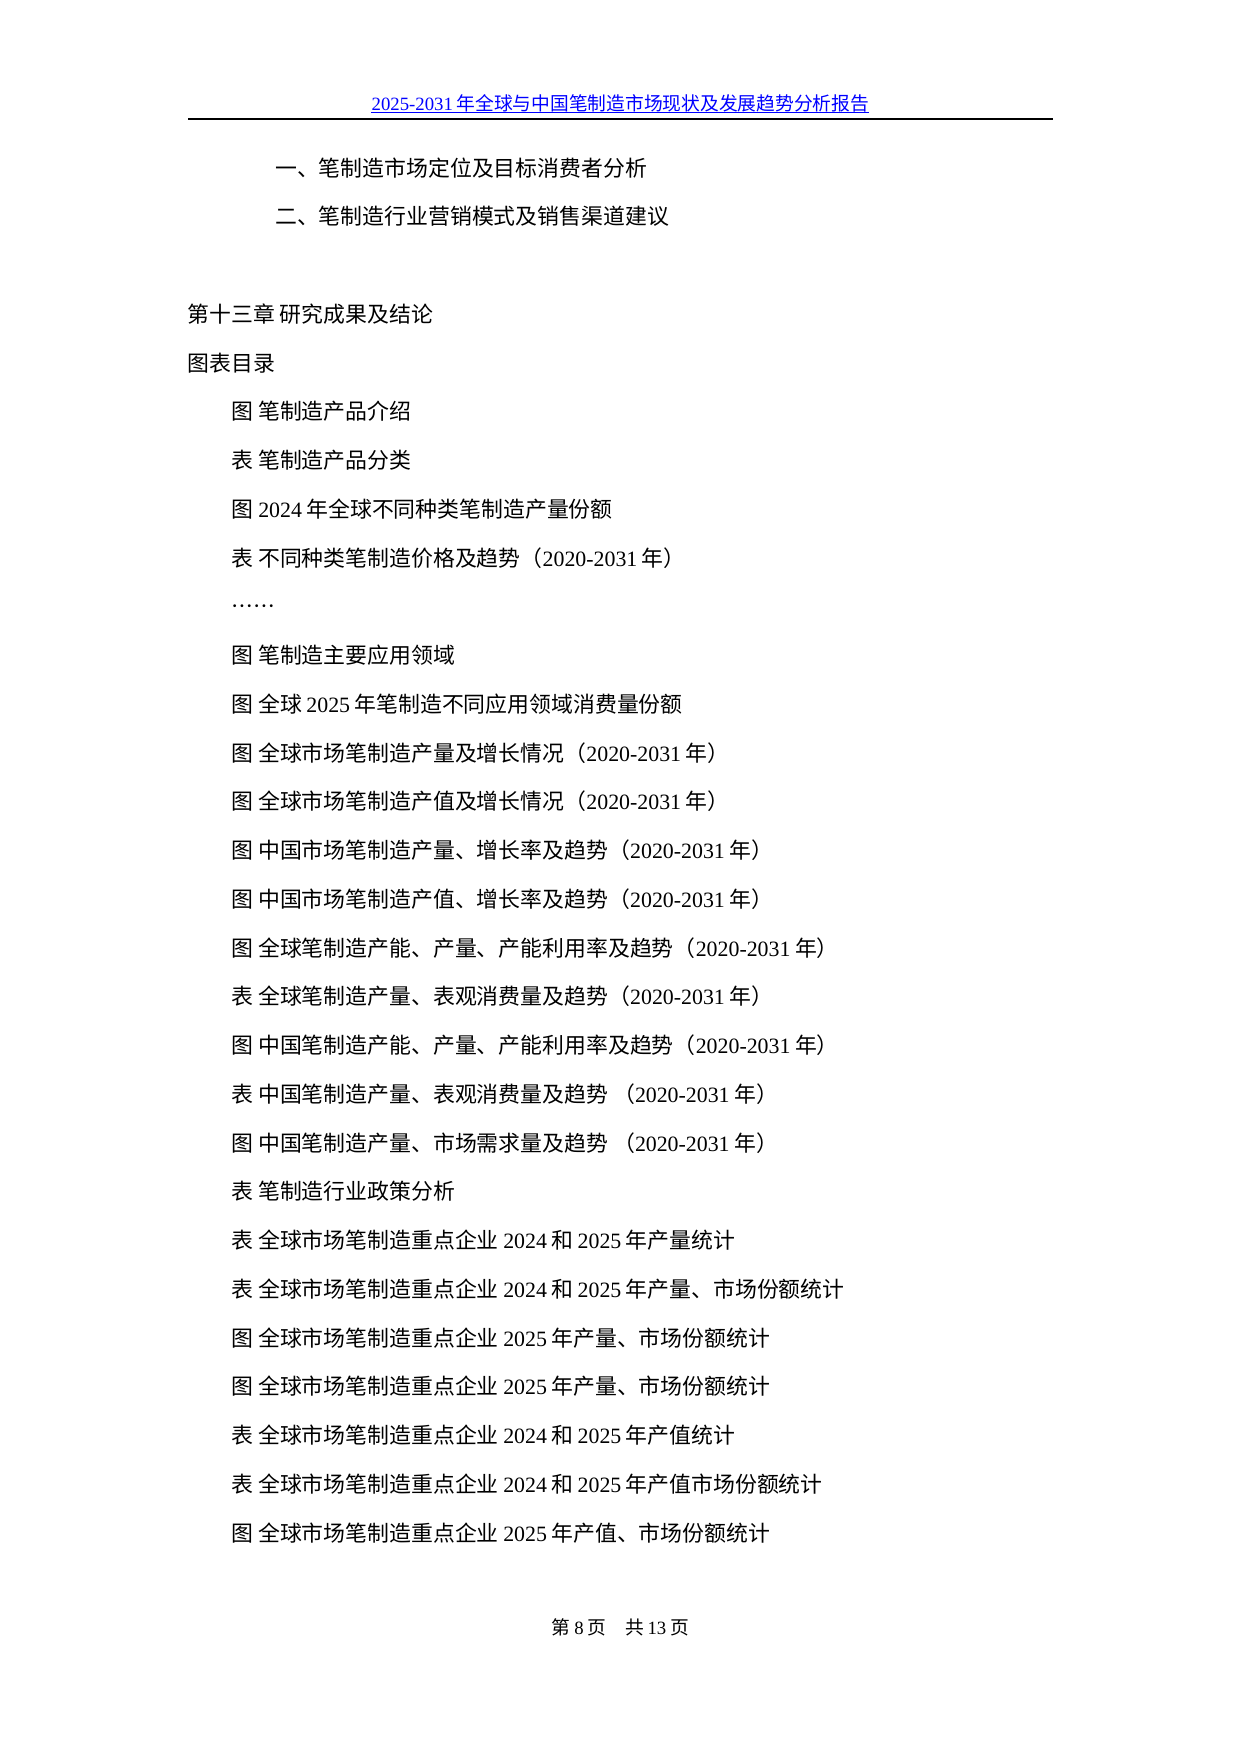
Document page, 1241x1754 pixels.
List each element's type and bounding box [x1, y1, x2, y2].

text [187, 150, 1053, 1548]
